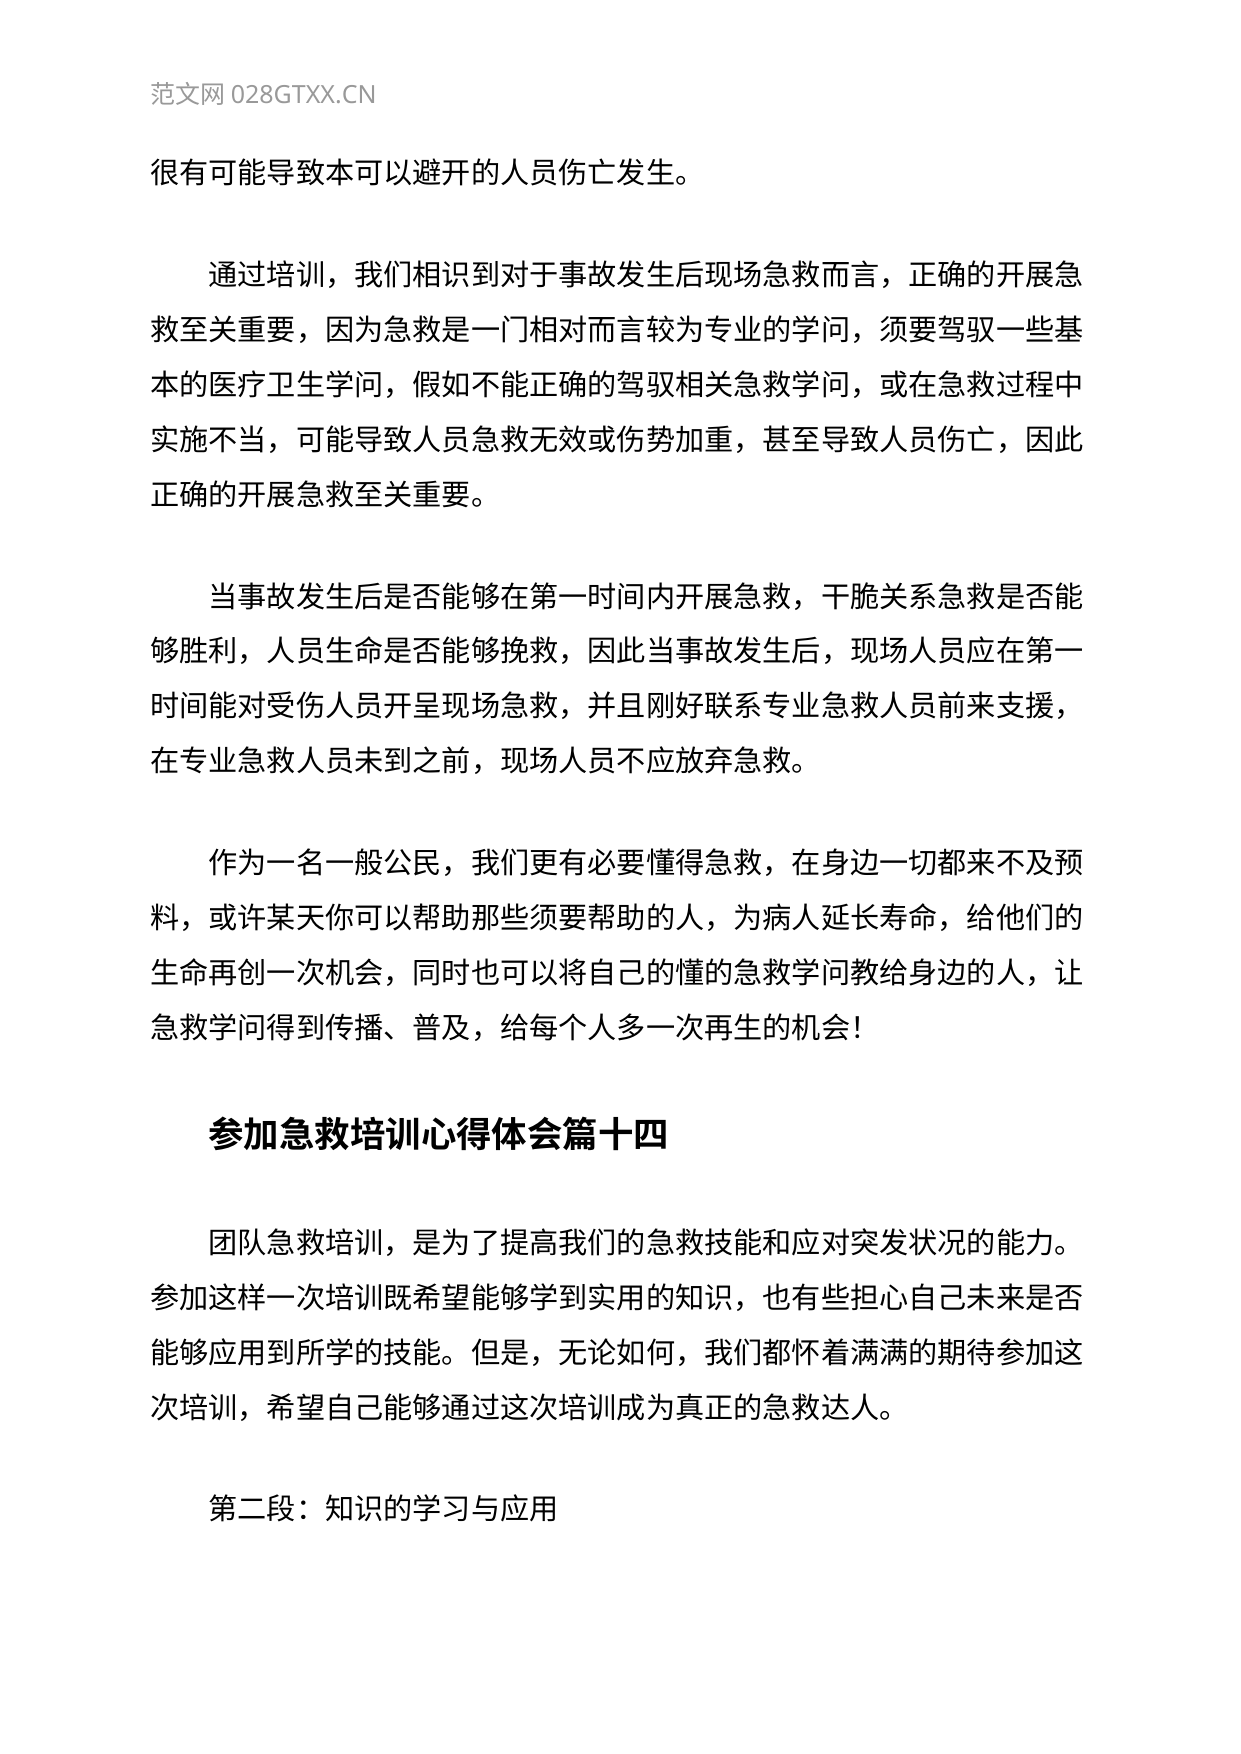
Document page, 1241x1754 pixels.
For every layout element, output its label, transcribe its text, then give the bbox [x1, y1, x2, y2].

text 当事故发生后是否能够在第一时间内开展急救，干脆关系急救是否能够胜利，人员生命是否能够挽救，因此当事故发生后，现场人员应在第一时间能对受伤人员开呈现场急救，并且刚好联系专业急救人员前来支援，在专业急救人员未到之前，现场人员不应放弃急救。 [150, 573, 1090, 780]
text 团队急救培训，是为了提高我们的急救技能和应对突发状况的能力。参加这样一次培训既希望能够学到实用的知识，也有些担心自己未来是否能够应用到所学的技能。但是，无论如何，我们都怀着满满的期待参加这次培训，希望自己能够通过这次培训成为真正的急救达人。 [150, 1219, 1090, 1426]
text 作为一名一般公民，我们更有必要懂得急救，在身边一切都来不及预料，或许某天你可以帮助那些须要帮助的人，为病人延长寿命，给他们的生命再创一次机会，同时也可以将自己的懂的急救学问教给身边的人，让急救学问得到传播、普及，给每个人多一次再生的机会！ [150, 839, 1090, 1047]
text 第二段：知识的学习与应用 [150, 1486, 1090, 1528]
text 通过培训，我们相识到对于事故发生后现场急救而言，正确的开展急救至关重要，因为急救是一门相对而言较为专业的学问，须要驾驭一些基本的医疗卫生学问，假如不能正确的驾驭相关急救学问，或在急救过程中实施不当，可能导致人员急救无效或伤势加重，甚至导致人员伤亡，因此正确的开展急救至关重要。 [150, 252, 1090, 514]
text 参加急救培训心得体会篇十四 [150, 1106, 1090, 1157]
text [150, 150, 1090, 192]
